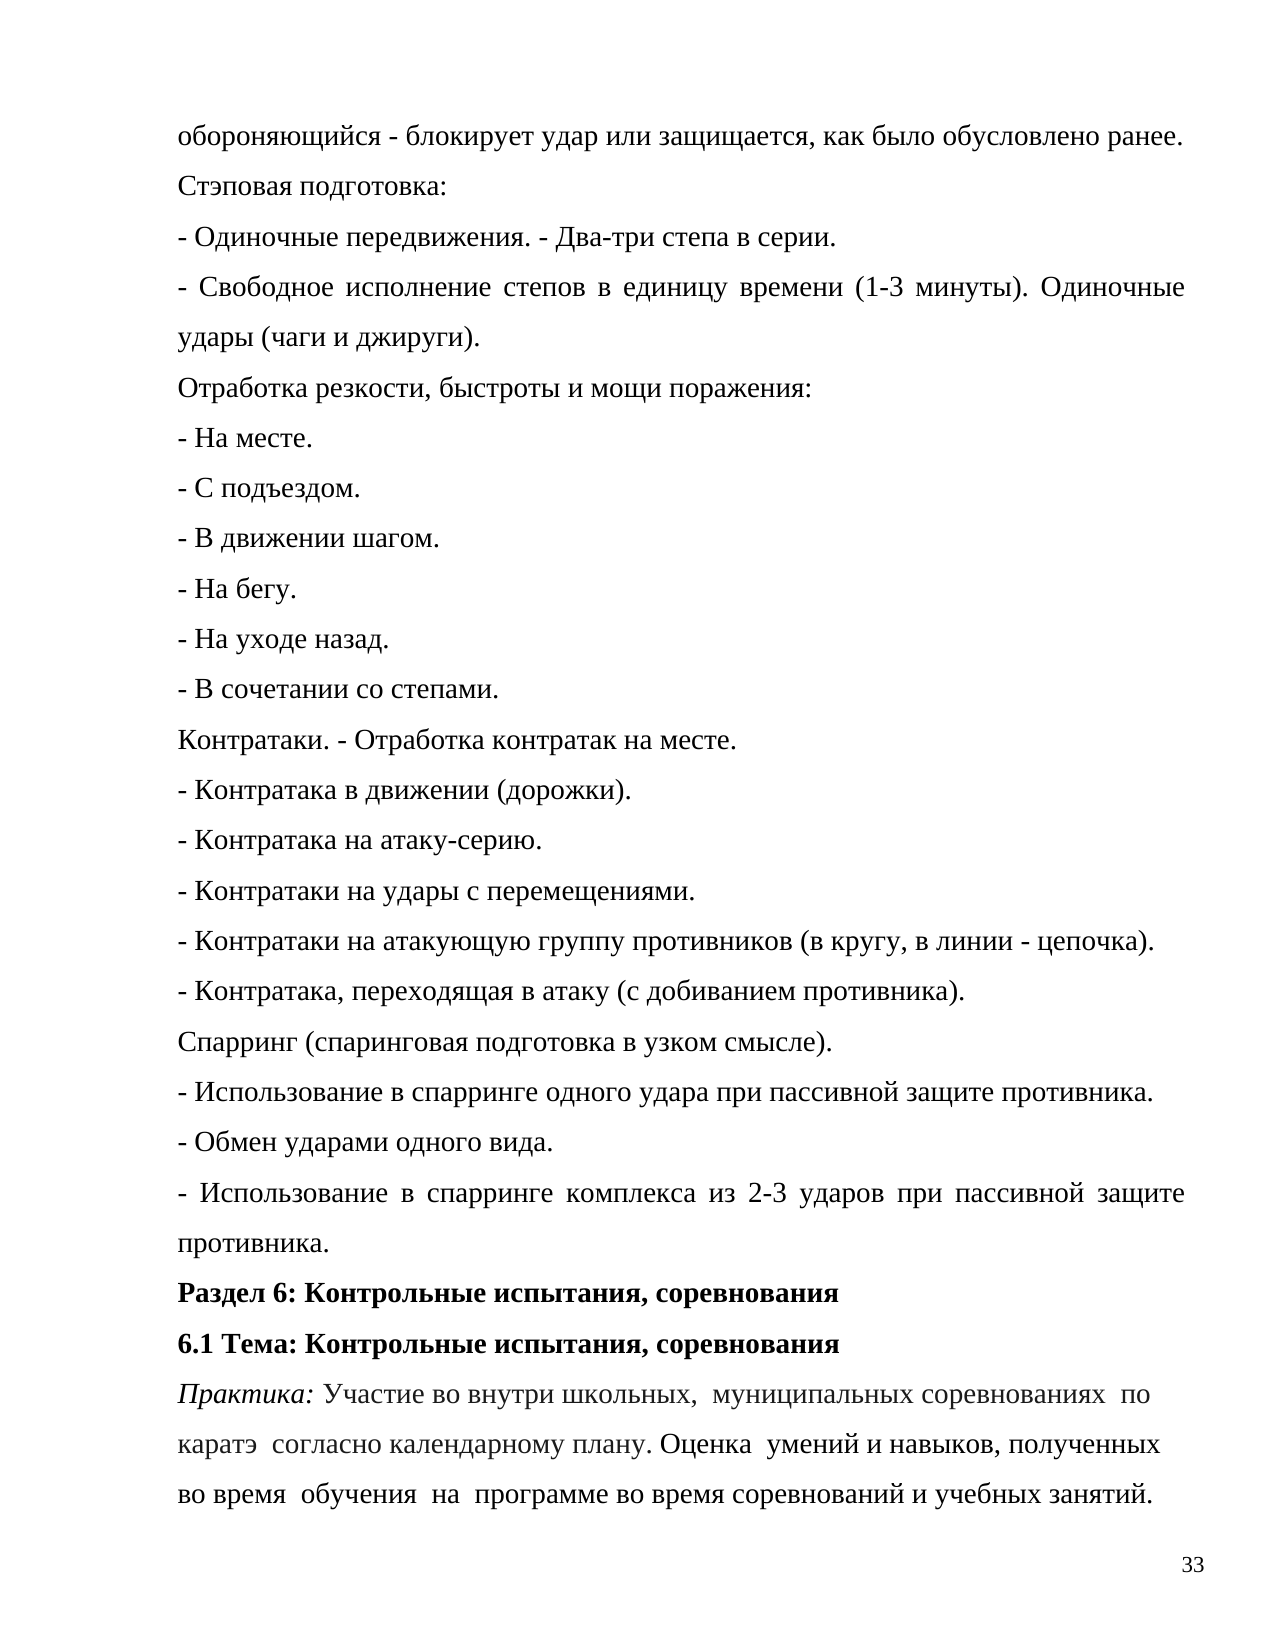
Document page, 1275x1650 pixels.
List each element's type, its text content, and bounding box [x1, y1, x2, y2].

text - Одиночные передвижения. - Два-три степа в серии. [177, 219, 1186, 252]
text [177, 118, 1186, 152]
text Стэповая подготовка: [177, 168, 1186, 202]
text - Обмен ударами одного вида. [177, 1124, 1186, 1158]
text - Использование в спарринге комплекса из 2-3 ударов при пассивной защите противника. [177, 1175, 1186, 1258]
text - На месте. [177, 420, 1186, 453]
text - Свободное исполнение степов в единицу времени (1-3 минуты). Одиночные удары (чаги и джируги). [177, 269, 1186, 353]
text - Контратаки на атакующую группу противников (в кругу, в линии - цепочка). [177, 923, 1186, 957]
text - Контратаки на удары с перемещениями. [177, 873, 1186, 906]
text - На бегу. [177, 571, 1186, 604]
text - Контратака, переходящая в атаку (с добиванием противника). [177, 973, 1186, 1007]
text - В сочетании со степами. [177, 672, 1186, 705]
text Отработка резкости, быстроты и мощи поражения: [177, 370, 1186, 403]
text Контратаки. - Отработка контратак на месте. [177, 722, 1186, 755]
text - На уходе назад. [177, 621, 1186, 655]
text - В движении шагом. [177, 521, 1186, 554]
text - С подъездом. [177, 470, 1186, 504]
text 6.1 Тема: Контрольные испытания, соревнования [177, 1326, 1189, 1359]
text - Контратака в движении (дорожки). [177, 772, 1186, 806]
text - Контратака на атаку-серию. [177, 822, 1186, 856]
subtitle Раздел 6: Контрольные испытания, соревнования [177, 1275, 1189, 1309]
text - Использование в спарринге одного удара при пассивной защите противника. [177, 1074, 1186, 1108]
text Спарринг (спаринговая подготовка в узком смысле). [177, 1024, 1186, 1057]
